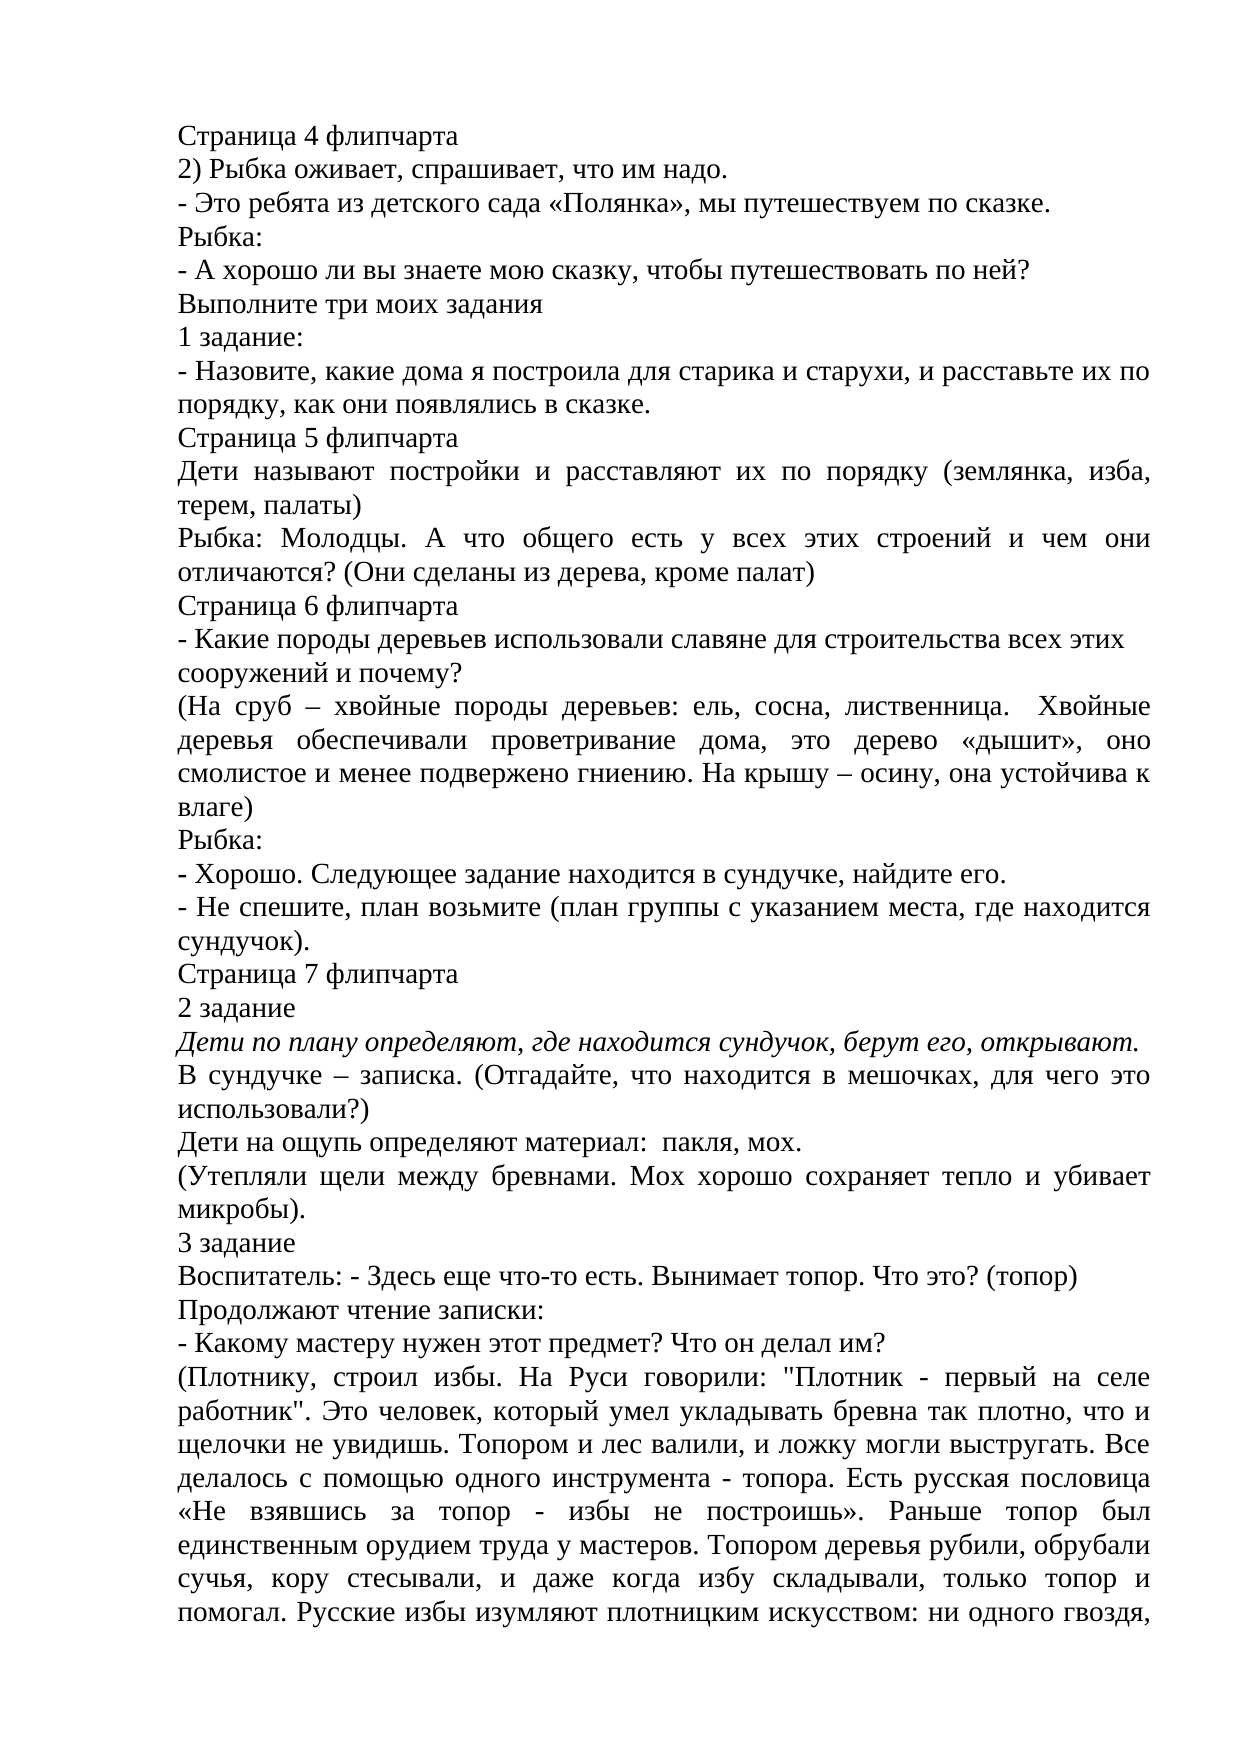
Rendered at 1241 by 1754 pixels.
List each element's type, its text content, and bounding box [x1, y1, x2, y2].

text Продолжают чтение записки: [177, 1292, 1152, 1326]
text Рыбка: Молодцы. А что общего есть у всех этих строений и чем они отличаются? (Они сделаны из дерева, кроме палат) [177, 521, 1152, 588]
text - Хорошо. Следующее задание находится в сундучке, найдите его. [177, 856, 1152, 889]
text Рыбка: [177, 822, 1152, 856]
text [177, 1359, 1152, 1627]
text - А хорошо ли вы знаете мою сказку, чтобы путешествовать по ней? [177, 252, 1152, 286]
text Дети называют постройки и расставляют их по порядку (землянка, изба, терем, палаты) [177, 453, 1152, 521]
text Страница 7 флипчарта [177, 957, 1152, 990]
text Страница 4 флипчарта [177, 118, 1152, 152]
text Выполните три моих задания [177, 286, 1152, 319]
text Страница 5 флипчарта [177, 420, 1152, 453]
text Дети на ощупь определяют материал: пакля, мох. [177, 1124, 1152, 1158]
text 1 задание: [177, 319, 1152, 353]
text 2 задание [177, 990, 1152, 1024]
text Дети по плану определяют, где находится сундучок, берут его, открывают. [177, 1024, 1152, 1057]
text (Утепляли щели между бревнами. Мох хорошо сохраняет тепло и убивает микробы). [177, 1158, 1152, 1225]
text - Назовите, какие дома я построила для старика и старухи, и расставьте их по порядку, как они появлялись в сказке. [177, 353, 1152, 420]
text (На сруб – хвойные породы деревьев: ель, сосна, лиственница. Хвойные деревья обеспечивали проветривание дома, это дерево «дышит», оно смолистое и менее подвержено гниению. На крышу – осину, она устойчива к влаге) [177, 688, 1152, 822]
text - Не спешите, план возьмите (план группы с указанием места, где находится сундучок). [177, 889, 1152, 957]
text - Какому мастеру нужен этот предмет? Что он делал им? [177, 1326, 1152, 1359]
text Страница 6 флипчарта - Какие породы деревьев использовали славяне для строительства всех этих сооружений и почему? [177, 588, 1152, 688]
text Рыбка: [177, 219, 1152, 252]
text 3 задание [177, 1225, 1152, 1258]
text - Это ребята из детского сада «Полянка», мы путешествуем по сказке. [177, 185, 1152, 219]
text Воспитатель: - Здесь еще что-то есть. Вынимает топор. Что это? (топор) [177, 1258, 1152, 1292]
text В сундучке – записка. (Отгадайте, что находится в мешочках, для чего это использовали?) [177, 1057, 1152, 1124]
text 2) Рыбка оживает, спрашивает, что им надо. [177, 152, 1152, 185]
